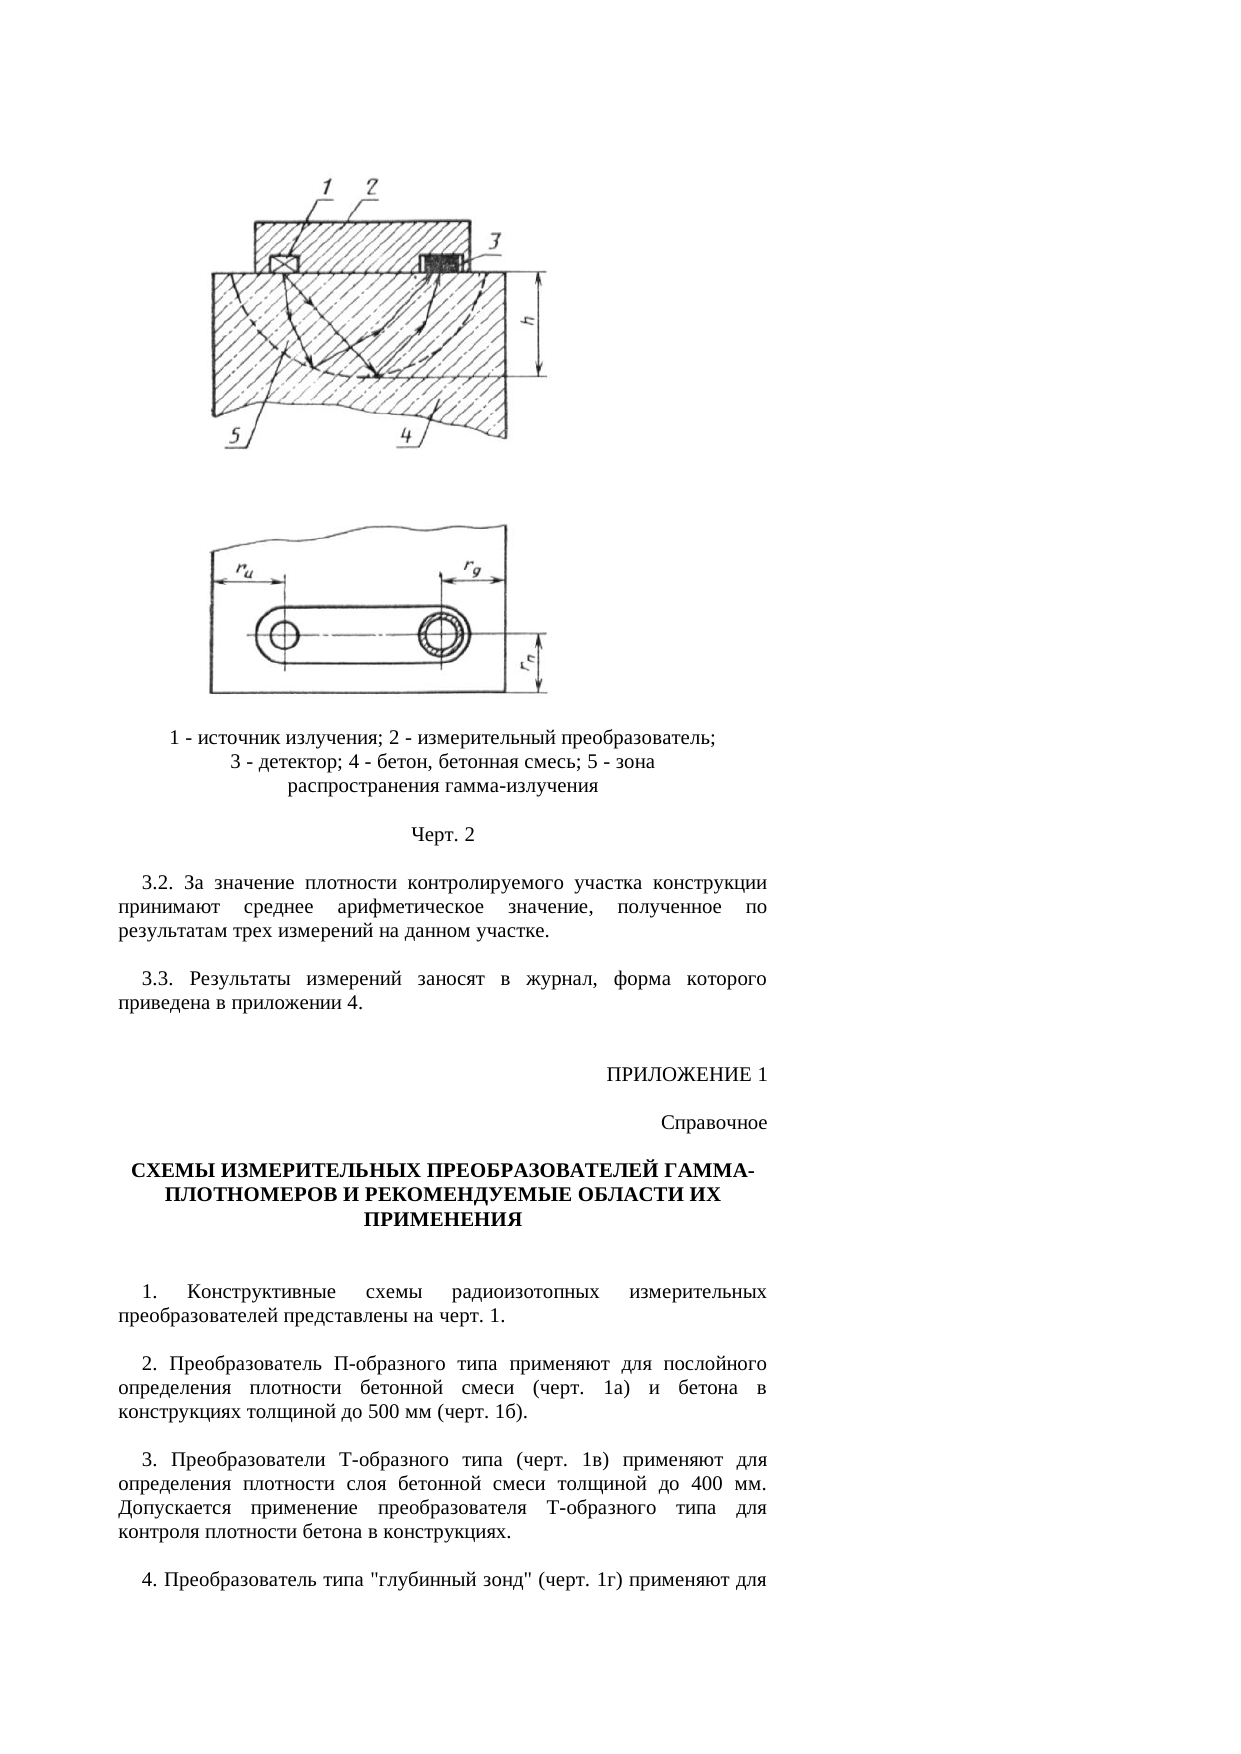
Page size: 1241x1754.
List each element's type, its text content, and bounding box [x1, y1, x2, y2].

text 3.3. Результаты измерений заносят в журнал, форма которого приведена в приложении 4. [118, 966, 768, 1014]
text 3.2. За значение плотности контролируемого участка конструкции принимают среднее арифметическое значение, полученное по результатам трех измерений на данном участке. [118, 869, 768, 942]
text 1. Конструктивные схемы радиоизотопных измерительных преобразователей представлены на черт. 1. [118, 1278, 768, 1327]
text 1 - источник излучения; 2 - измерительный преобразователь; [118, 725, 768, 749]
text Черт. 2 [118, 821, 768, 845]
text Справочное [118, 1110, 768, 1134]
text 3. Преобразователи Т-образного типа (черт. 1в) применяют для определения плотности слоя бетонной смеси толщиной до 400 мм. Допускается применение преобразователя Т-образного типа для контроля плотности бетона в конструкциях. [118, 1447, 768, 1543]
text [118, 1567, 768, 1591]
text ПРИЛОЖЕНИЕ 1 [118, 1062, 768, 1086]
text 3 - детектор; 4 - бетон, бетонная смесь; 5 - зона [118, 749, 768, 773]
subtitle СХЕМЫ ИЗМЕРИТЕЛЬНЫХ ПРЕОБРАЗОВАТЕЛЕЙ ГАММА-ПЛОТНОМЕРОВ И РЕКОМЕНДУЕМЫЕ ОБЛАСТИ ИХ ПРИМЕНЕНИЯ [118, 1158, 768, 1230]
text распространения гамма-излучения [118, 773, 768, 797]
picture [146, 149, 598, 725]
text 2. Преобразователь П-образного типа применяют для послойного определения плотности бетонной смеси (черт. 1а) и бетона в конструкциях толщиной до 500 мм (черт. 1б). [118, 1351, 768, 1423]
